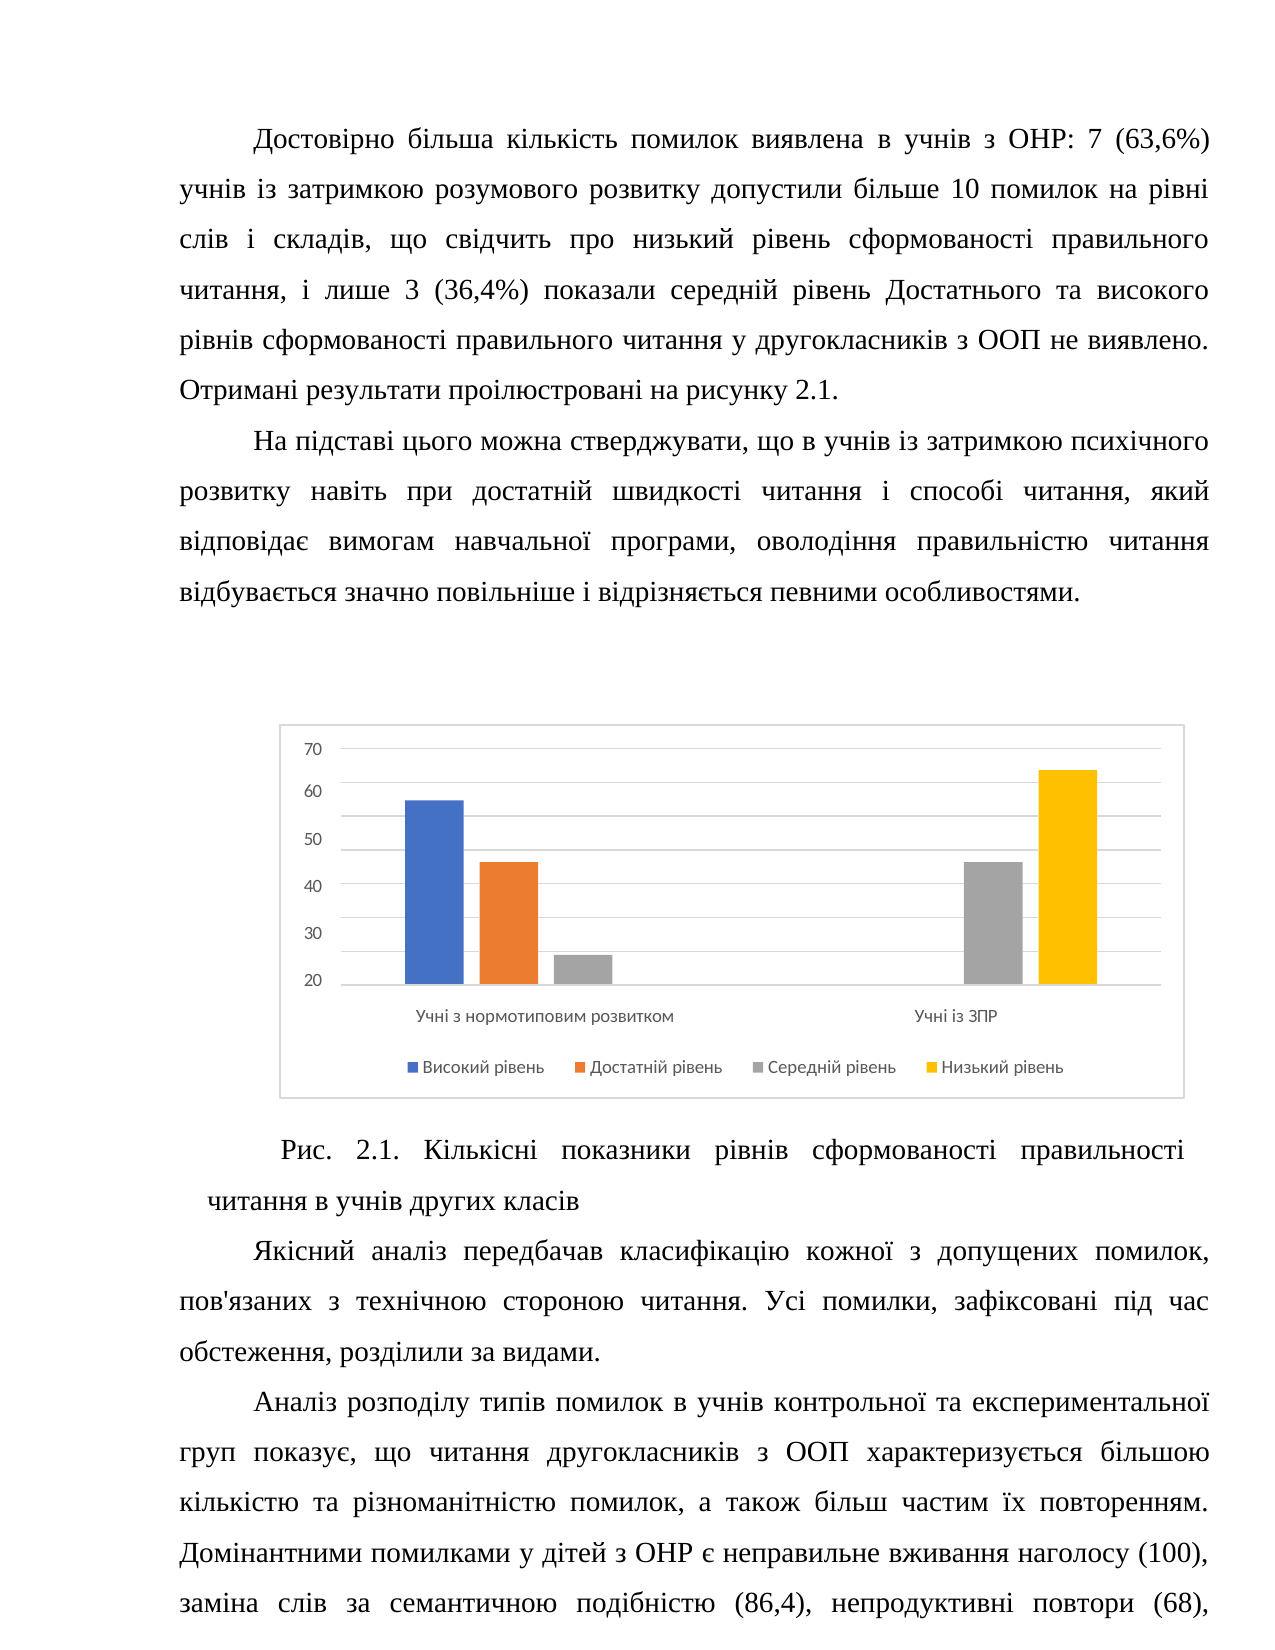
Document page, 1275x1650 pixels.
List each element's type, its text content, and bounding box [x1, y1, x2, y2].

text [179, 1384, 1210, 1619]
text На підставі цього можна стверджувати, що в учнів із затримкою психічного розвитку навіть при достатній швидкості читання і способі читання, який відповідає вимогам навчальної програми, оволодіння правильністю читання відбувається значно повільніше і відрізняється певними особливостями. [179, 423, 1210, 607]
text Достовірно більша кількість помилок виявлена ​​в учнів з ОНР: 7 (63,6%) учнів із затримкою розумового розвитку допустили більше 10 помилок на рівні слів і складів, що свідчить про низький рівень сформованості правильного читання, і лише 3 (36,4%) показали середній рівень Достатнього та високого рівнів сформованості правильного читання у другокласників з ООП не виявлено. Отримані результати проілюстровані на рисунку 2.1. [179, 121, 1210, 406]
text Якісний аналіз передбачав класифікацію кожної з допущених помилок, пов'язаних з технічною стороною читання. Усі помилки, зафіксовані під час обстеження, розділили за видами. [179, 1233, 1210, 1367]
text Рис. 2.1. Кількісні показники рівнів сформованості правильності читання в учнів других класів [207, 739, 1186, 1216]
